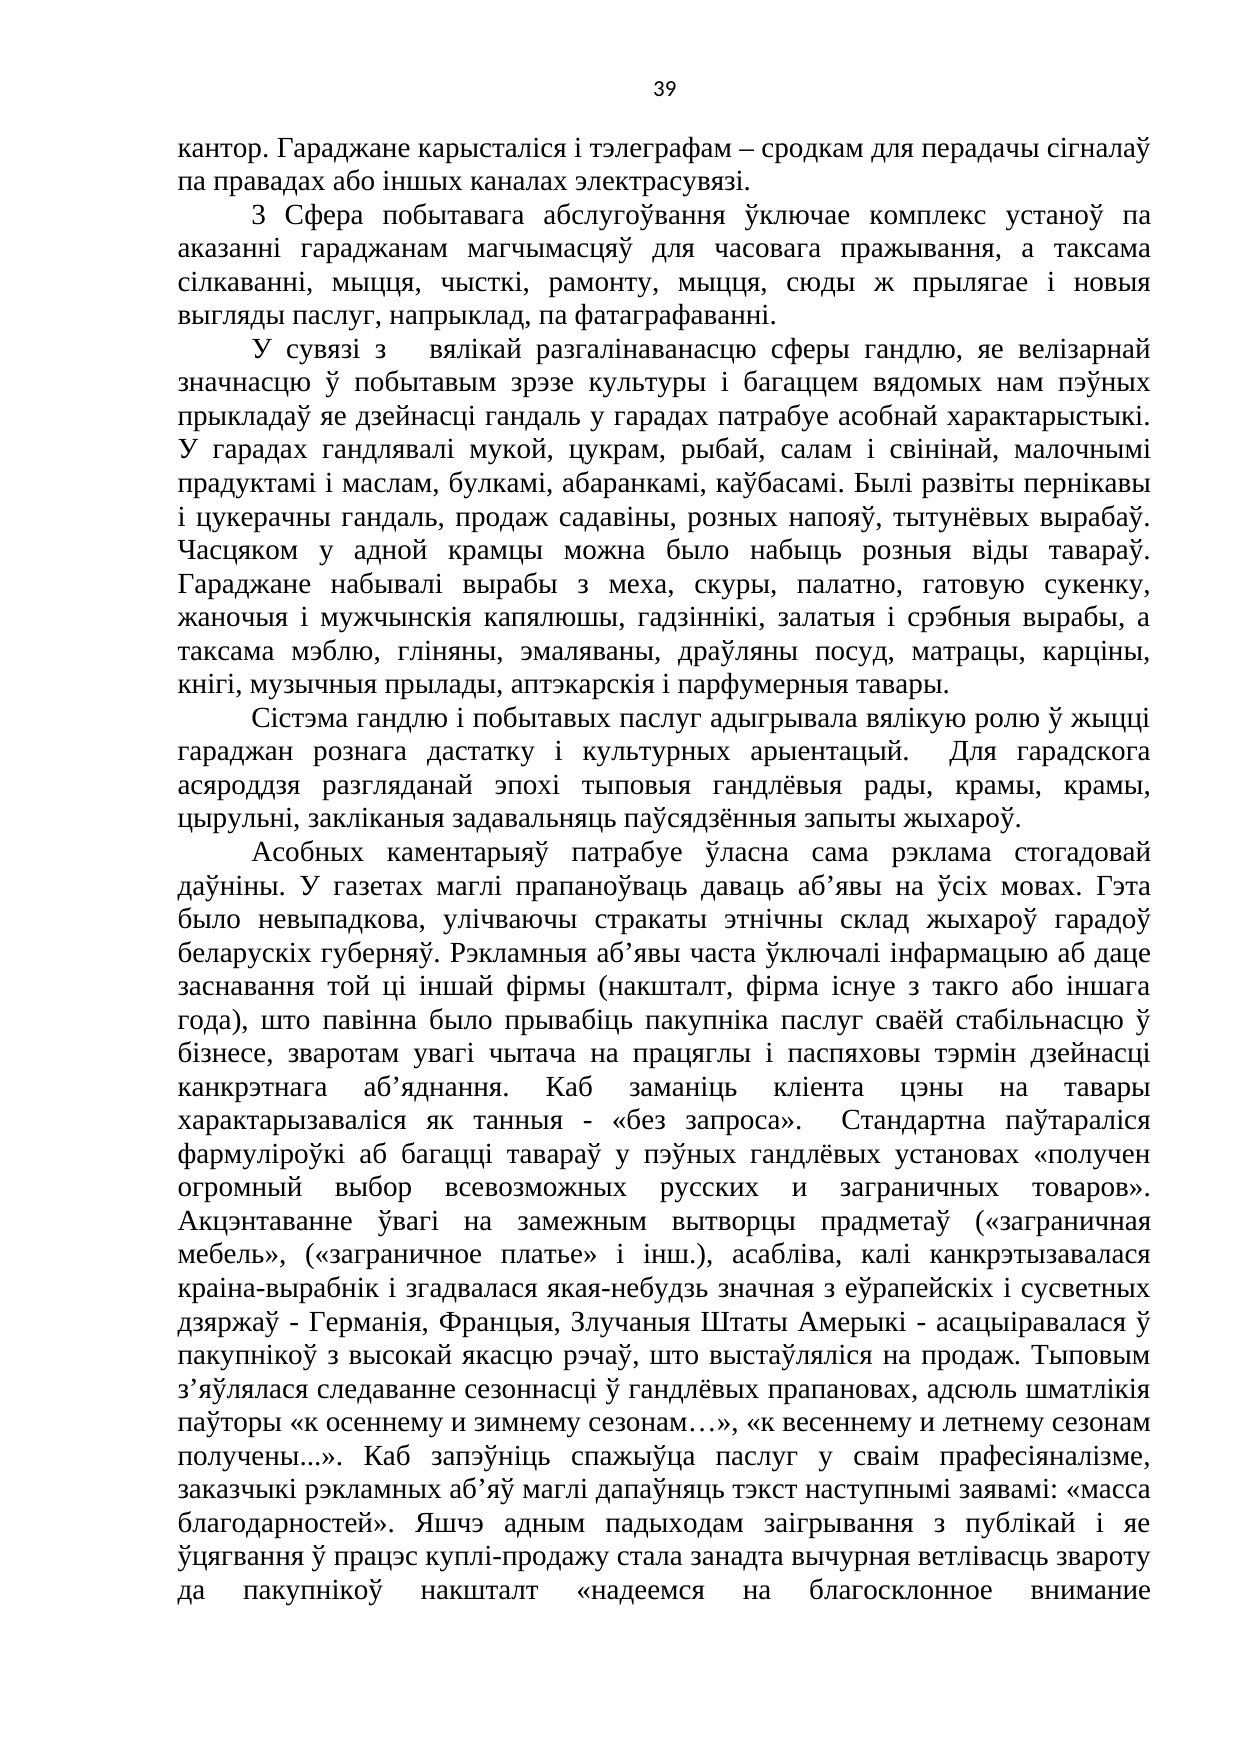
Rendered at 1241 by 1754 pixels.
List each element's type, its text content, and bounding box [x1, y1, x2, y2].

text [177, 130, 1152, 197]
text Сістэма гандлю і побытавых паслуг адыгрывала вялікую ролю ў жыцці гараджан рознага дастатку і культурных арыентацый. Для гарадскога асяроддзя разгляданай эпохі тыповыя гандлёвыя рады, крамы, крамы, цырульні, закліканыя задавальняць паўсядзённыя запыты жыхароў. [177, 700, 1152, 834]
text 3 Сфера побытавага абслугоўвання ўключае комплекс устаноў па аказанні гараджанам магчымасцяў для часовага пражывання, а таксама сілкаванні, мыцця, чысткі, рамонту, мыцця, сюды ж прылягае і новыя выгляды паслуг, напрыклад, па фатаграфаванні. [177, 197, 1152, 331]
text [177, 834, 1152, 1606]
text У сувязі з вялікай разгалінаванасцю сферы гандлю, яе велізарнай значнасцю ў побытавым зрэзе культуры і багаццем вядомых нам пэўных прыкладаў яе дзейнасці гандаль у гарадах патрабуе асобнай характарыстыкі. У гарадах гандлявалі мукой, цукрам, рыбай, салам і свінінай, малочнымі прадуктамі і маслам, булкамі, абаранкамі, каўбасамі. Былі развіты пернікавы і цукерачны гандаль, продаж садавіны, розных напояў, тытунёвых вырабаў. Часцяком у адной крамцы можна было набыць розныя віды тавараў. Гараджане набывалі вырабы з меха, скуры, палатно, гатовую сукенку, жаночыя і мужчынскія капялюшы, гадзіннікі, залатыя і срэбныя вырабы, а таксама мэблю, гліняны, эмаляваны, драўляны посуд, матрацы, карціны, кнігі, музычныя прылады, аптэкарскія і парфумерныя тавары. [177, 331, 1152, 700]
